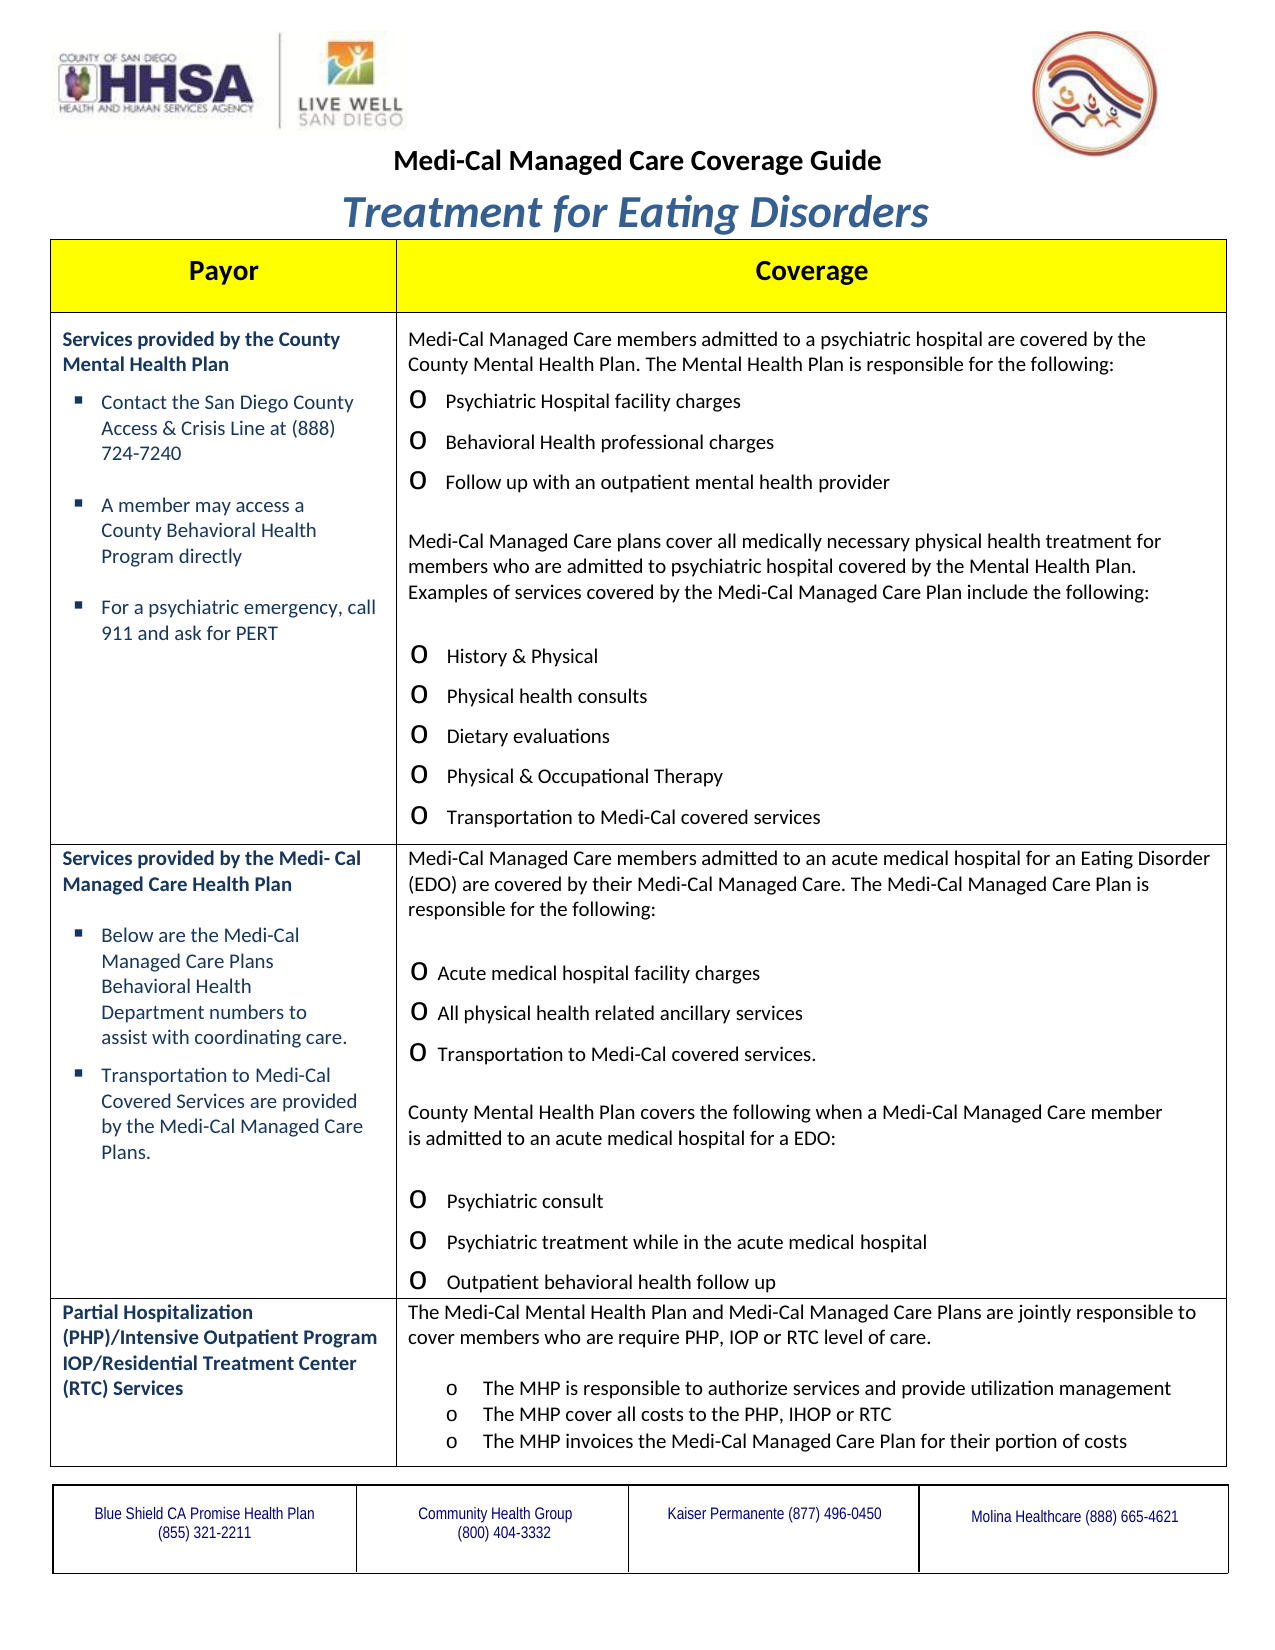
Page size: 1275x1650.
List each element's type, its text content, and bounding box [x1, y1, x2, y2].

table_header Kaiser Permanente (877) 496-0450 [629, 1486, 918, 1572]
table_cell Partial Hospitalization (PHP)/Intensive Outpatient Program IOP/Residential Treatment Center (RTC) Services [51, 1299, 396, 1466]
table_header Coverage [397, 240, 1226, 312]
table_cell Medi-Cal Managed Care members admitted to a psychiatric hospital are covered by the County Mental Health Plan. The Mental Health Plan is responsible for the following: Psychiatric Hospital facility charges Behavioral Health professional charges Follow up with an outpatient mental health provider Medi-Cal Managed Care plans cover all medically necessary physical health treatment for members who are admitted to psychiatric hospital covered by the Mental Health Plan. Examples of services covered by the Medi-Cal Managed Care Plan include the following: History & Physical Physical health consults Dietary evaluations Physical & Occupational Therapy Transportation to Medi-Cal covered services [397, 313, 1226, 844]
table_header Community Health Group (800) 404-3332 [357, 1486, 628, 1572]
text Treatment for Eating Disorders [319, 183, 956, 239]
table_header Blue Shield CA Promise Health Plan (855) 321-2211 [54, 1486, 356, 1572]
table_cell The Medi-Cal Mental Health Plan and Medi-Cal Managed Care Plans are jointly responsible to cover members who are require PHP, IOP or RTC level of care. The MHP is responsible to authorize services and provide utilization management The MHP cover all costs to the PHP, IHOP or RTC The MHP invoices the Medi-Cal Managed Care Plan for their portion of costs [397, 1299, 1226, 1466]
text Medi-Cal Managed Care Coverage Guide [319, 142, 956, 177]
table_cell Services provided by the Medi- Cal Managed Care Health Plan Below are the Medi-Cal Managed Care Plans Behavioral Health Department numbers to assist with coordinating care. Transportation to Medi-Cal Covered Services are provided by the Medi-Cal Managed Care Plans. [51, 845, 396, 1298]
picture [50, 31, 407, 132]
table_header Molina Healthcare (888) 665-4621 [920, 1486, 1228, 1572]
table_header Payor [51, 240, 396, 312]
table_cell Medi-Cal Managed Care members admitted to an acute medical hospital for an Eating Disorder (EDO) are covered by their Medi-Cal Managed Care. The Medi-Cal Managed Care Plan is responsible for the following: Acute medical hospital facility charges All physical health related ancillary services Transportation to Medi-Cal covered services. County Mental Health Plan covers the following when a Medi-Cal Managed Care member is admitted to an acute medical hospital for a EDO: Psychiatric consult Psychiatric treatment while in the acute medical hospital Outpatient behavioral health follow up [397, 845, 1226, 1298]
table_cell Services provided by the County Mental Health Plan Contact the San Diego County Access & Crisis Line at (888) 724-7240 A member may access a County Behavioral Health Program directly For a psychiatric emergency, call 911 and ask for PERT [51, 313, 396, 844]
picture [1032, 31, 1159, 158]
